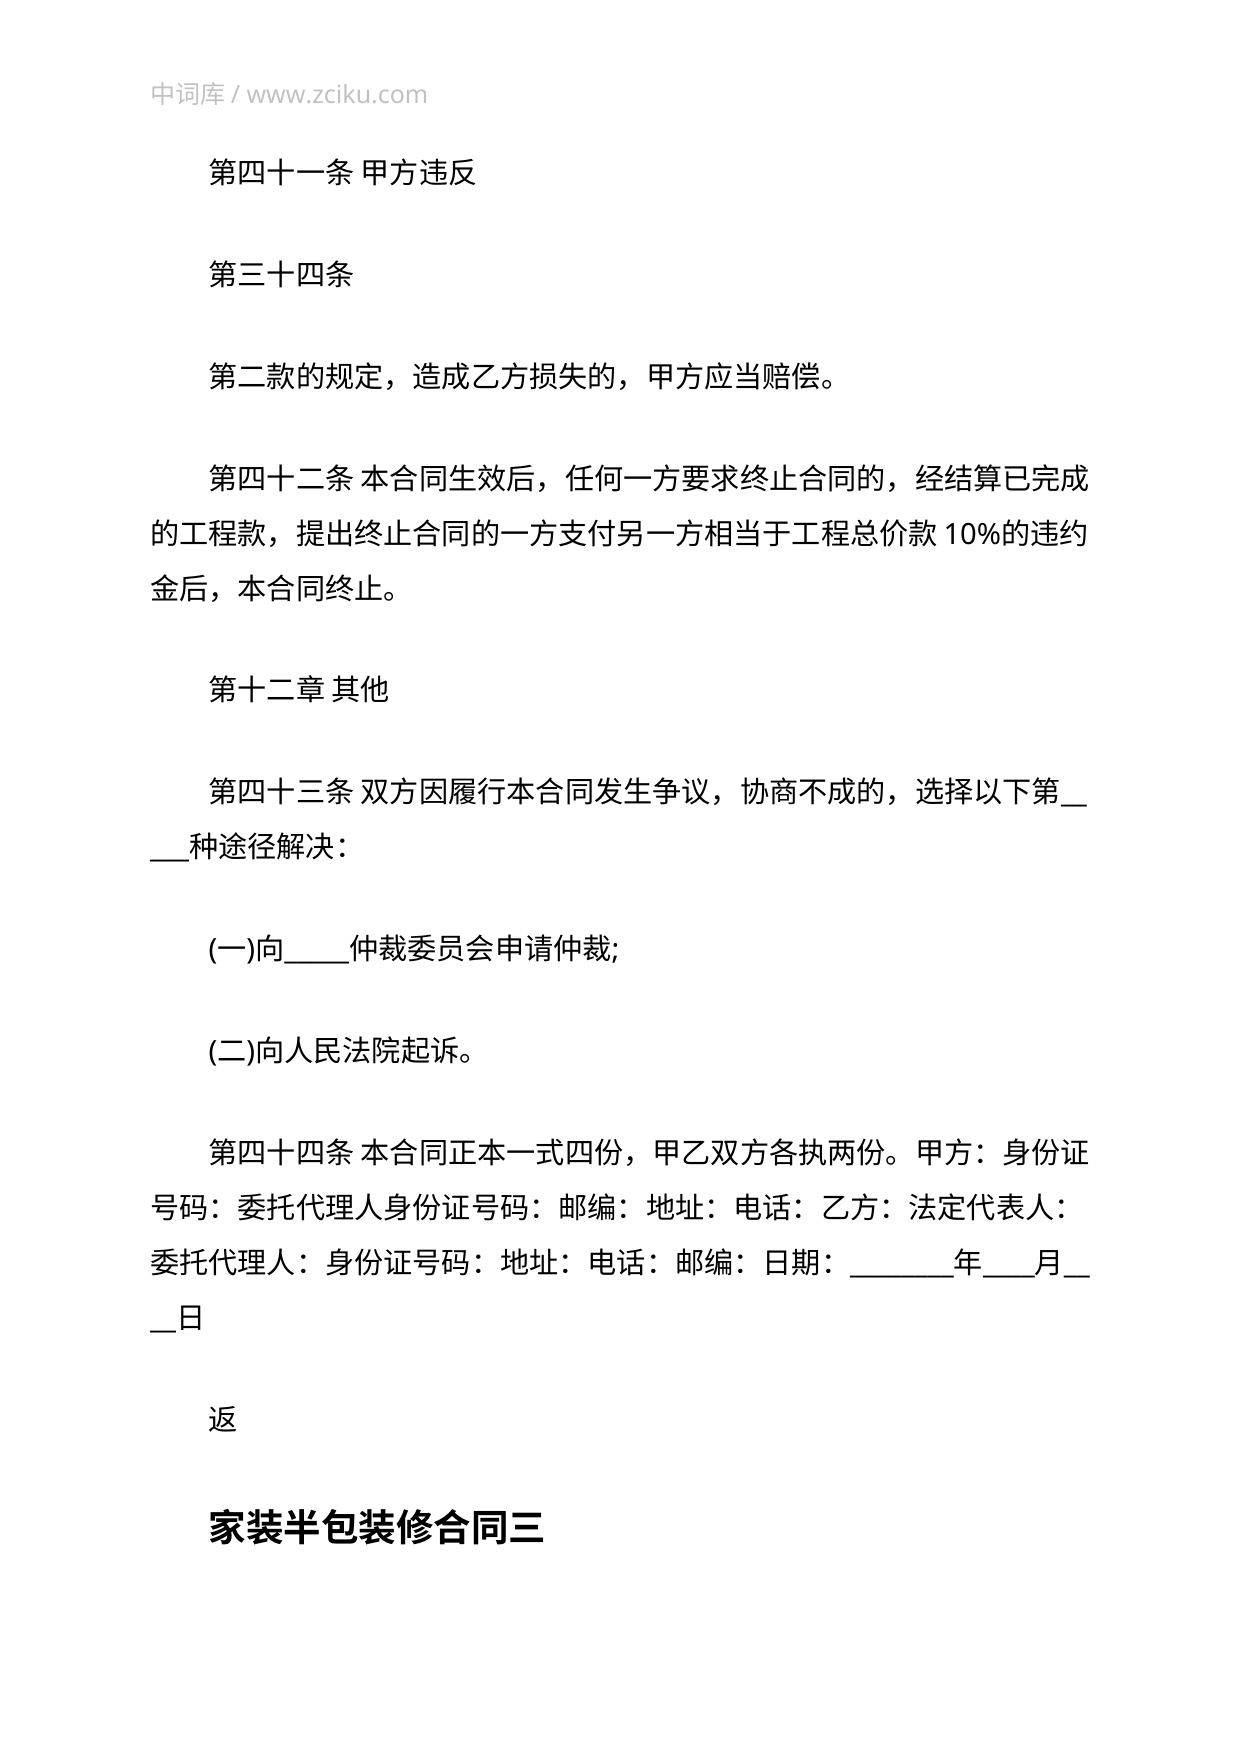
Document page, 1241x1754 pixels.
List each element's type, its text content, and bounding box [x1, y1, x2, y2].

text (一)向_____仲裁委员会申请仲裁; [150, 926, 1090, 968]
text 家装半包装修合同三 [150, 1498, 1090, 1552]
text 第二款的规定，造成乙方损失的，甲方应当赔偿。 [150, 353, 1090, 396]
text 第四十一条 甲方违反 [150, 150, 1090, 192]
text 第三十四条 [150, 252, 1090, 294]
text 第四十三条 双方因履行本合同发生争议，协商不成的，选择以下第_____种途径解决： [150, 769, 1090, 866]
text (二)向人民法院起诉。 [150, 1028, 1090, 1070]
text 第十二章 其他 [150, 667, 1090, 709]
text 第四十四条 本合同正本一式四份，甲乙双方各执两份。甲方：身份证号码：委托代理人身份证号码：邮编：地址：电话：乙方：法定代表人：委托代理人：身份证号码：地址：电话：邮编：日期：________年____月____日 [150, 1130, 1090, 1337]
text 第四十二条 本合同生效后，任何一方要求终止合同的，经结算已完成的工程款，提出终止合同的一方支付另一方相当于工程总价款10%的违约金后，本合同终止。 [150, 455, 1090, 607]
text 返 [150, 1396, 1090, 1439]
